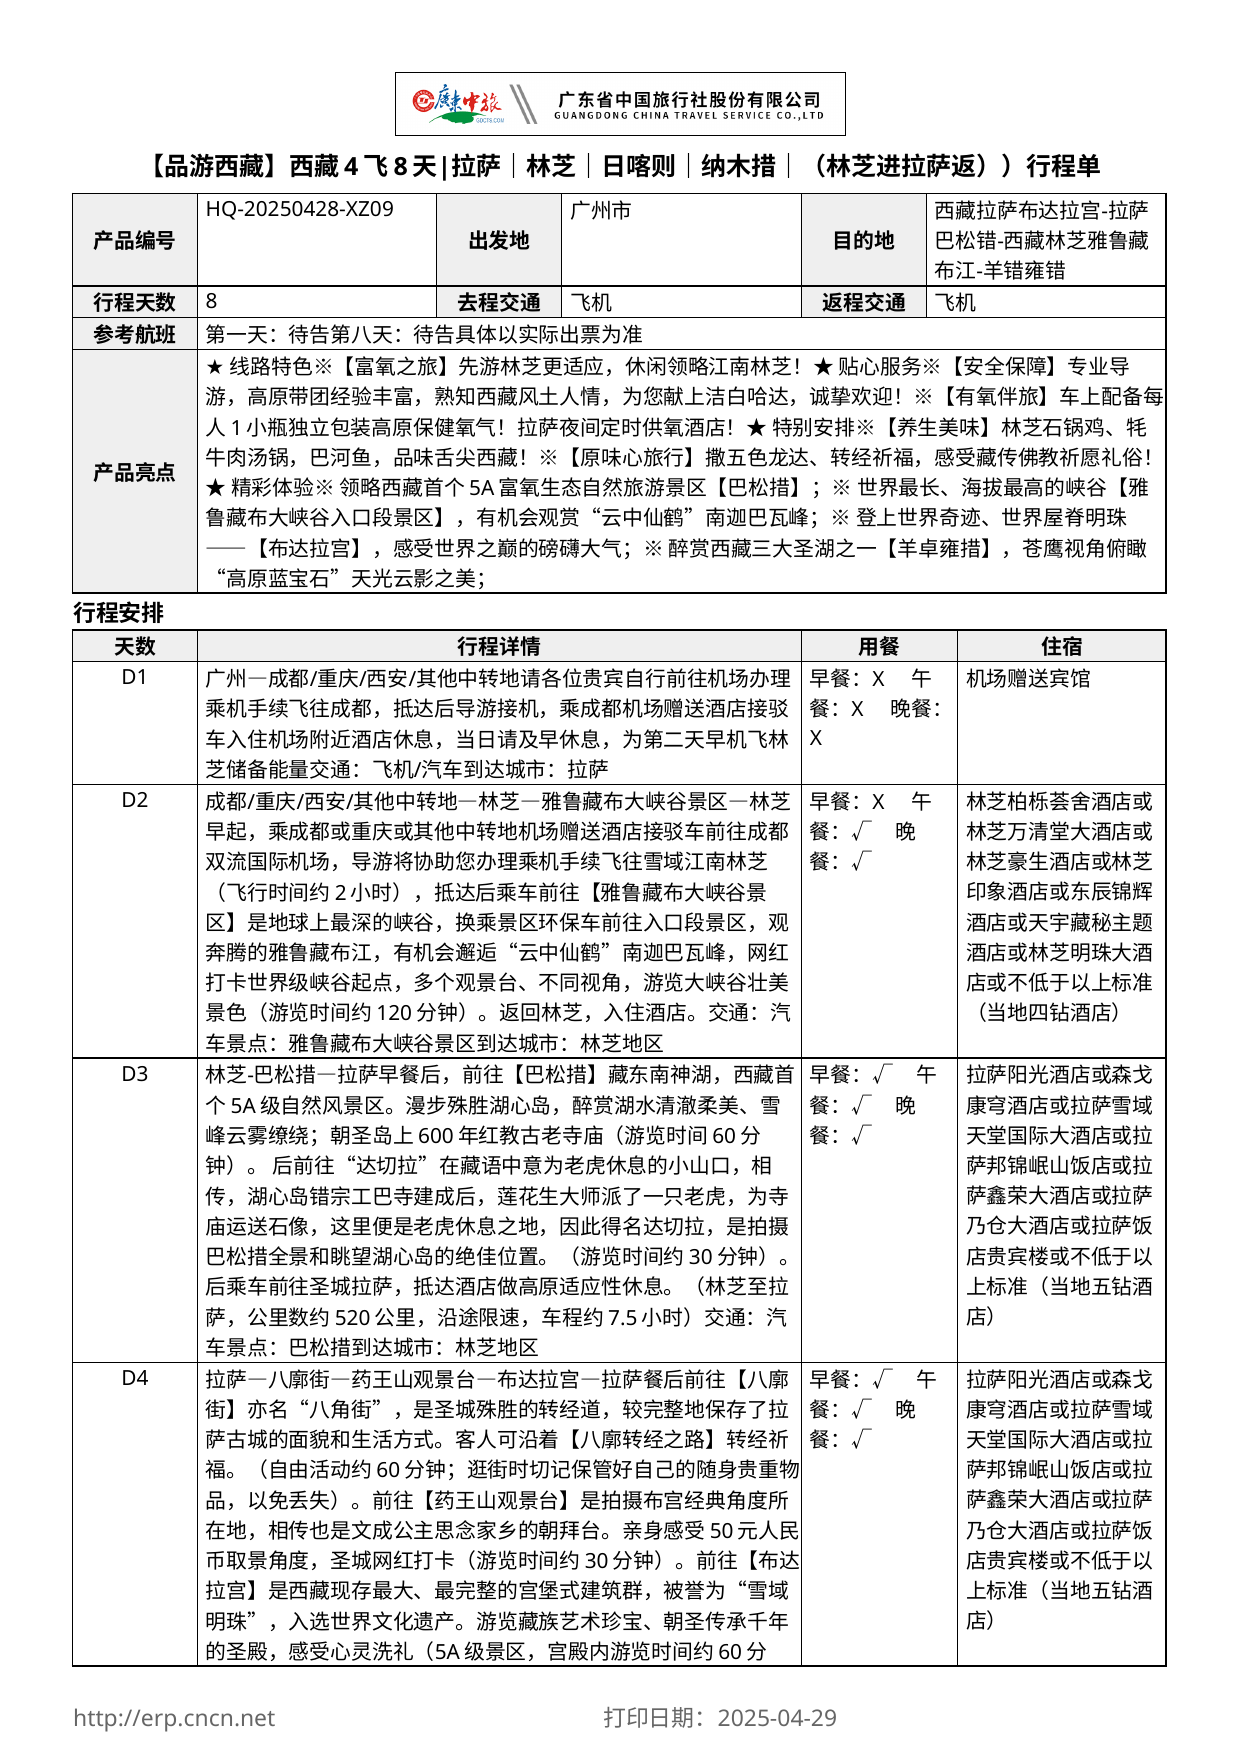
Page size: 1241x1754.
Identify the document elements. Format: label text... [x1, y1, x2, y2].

table_cell 飞机 [562, 287, 801, 317]
table_header 住宿 [958, 631, 1165, 661]
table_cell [958, 1059, 1165, 1361]
table_cell 产品亮点 [73, 350, 197, 592]
table_header 出发地 [437, 194, 561, 285]
table_header 用餐 [802, 631, 957, 661]
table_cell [958, 1363, 1165, 1665]
table_cell 8 [198, 287, 436, 317]
table_cell 第一天：待告 [198, 318, 1165, 349]
table_cell 去程交通 [437, 287, 561, 317]
table_cell 机场赠送宾馆 [958, 662, 1165, 783]
table_header HQ-20250428-XZ09 [198, 194, 436, 285]
table_cell 林芝-巴松措—拉萨 [198, 1059, 801, 1361]
table_cell 早餐：√ 午餐：√ 晚餐：√ [802, 1363, 957, 1665]
text 行程安排 [73, 595, 1167, 628]
table_cell 早餐：X 午餐：√ 晚餐：√ [802, 785, 957, 1057]
picture [396, 73, 845, 135]
table_header 广州市 [562, 194, 801, 285]
table_cell 早餐：√ 午餐：√ 晚餐：√ [802, 1059, 957, 1361]
table_header 西藏拉萨布达拉宫-拉萨巴松错-西藏林芝雅鲁藏布江-羊错雍错 [927, 194, 1165, 285]
table_cell 行程天数 [73, 287, 197, 317]
table_cell 成都/重庆/西安/其他中转地—林芝—雅鲁藏布大峡谷景区—林芝 [198, 785, 801, 1057]
table_header 行程详情 [198, 631, 801, 661]
table_cell 早餐：X 午餐：X 晚餐：X [802, 662, 957, 783]
table_header 产品编号 [73, 194, 197, 285]
table_cell D4 [73, 1363, 197, 1665]
table_cell D3 [73, 1059, 197, 1361]
table_cell ★ 线路特色 [198, 350, 1165, 592]
table_cell 广州—成都/重庆/西安/其他中转地 [198, 662, 801, 783]
table_cell 林芝柏栎荟舍酒店或林芝万清堂大酒店或林芝豪生酒店或林芝印象酒店或东辰锦辉酒店或天宇藏秘主题酒店或林芝明珠大酒店或不低于以上标准（当地四钻酒店） [958, 785, 1165, 1057]
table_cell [198, 1363, 801, 1665]
table_cell D1 [73, 662, 197, 783]
table_cell 参考航班 [73, 318, 197, 349]
table_cell 返程交通 [802, 287, 926, 317]
table_cell D2 [73, 785, 197, 1057]
table_header 目的地 [802, 194, 926, 285]
table_header 天数 [73, 631, 197, 661]
table_cell 飞机 [927, 287, 1165, 317]
text 【品游西藏】西藏4飞8天|拉萨｜林芝｜日喀则｜纳木措｜（林芝进拉萨返））行程单 [73, 146, 1167, 182]
